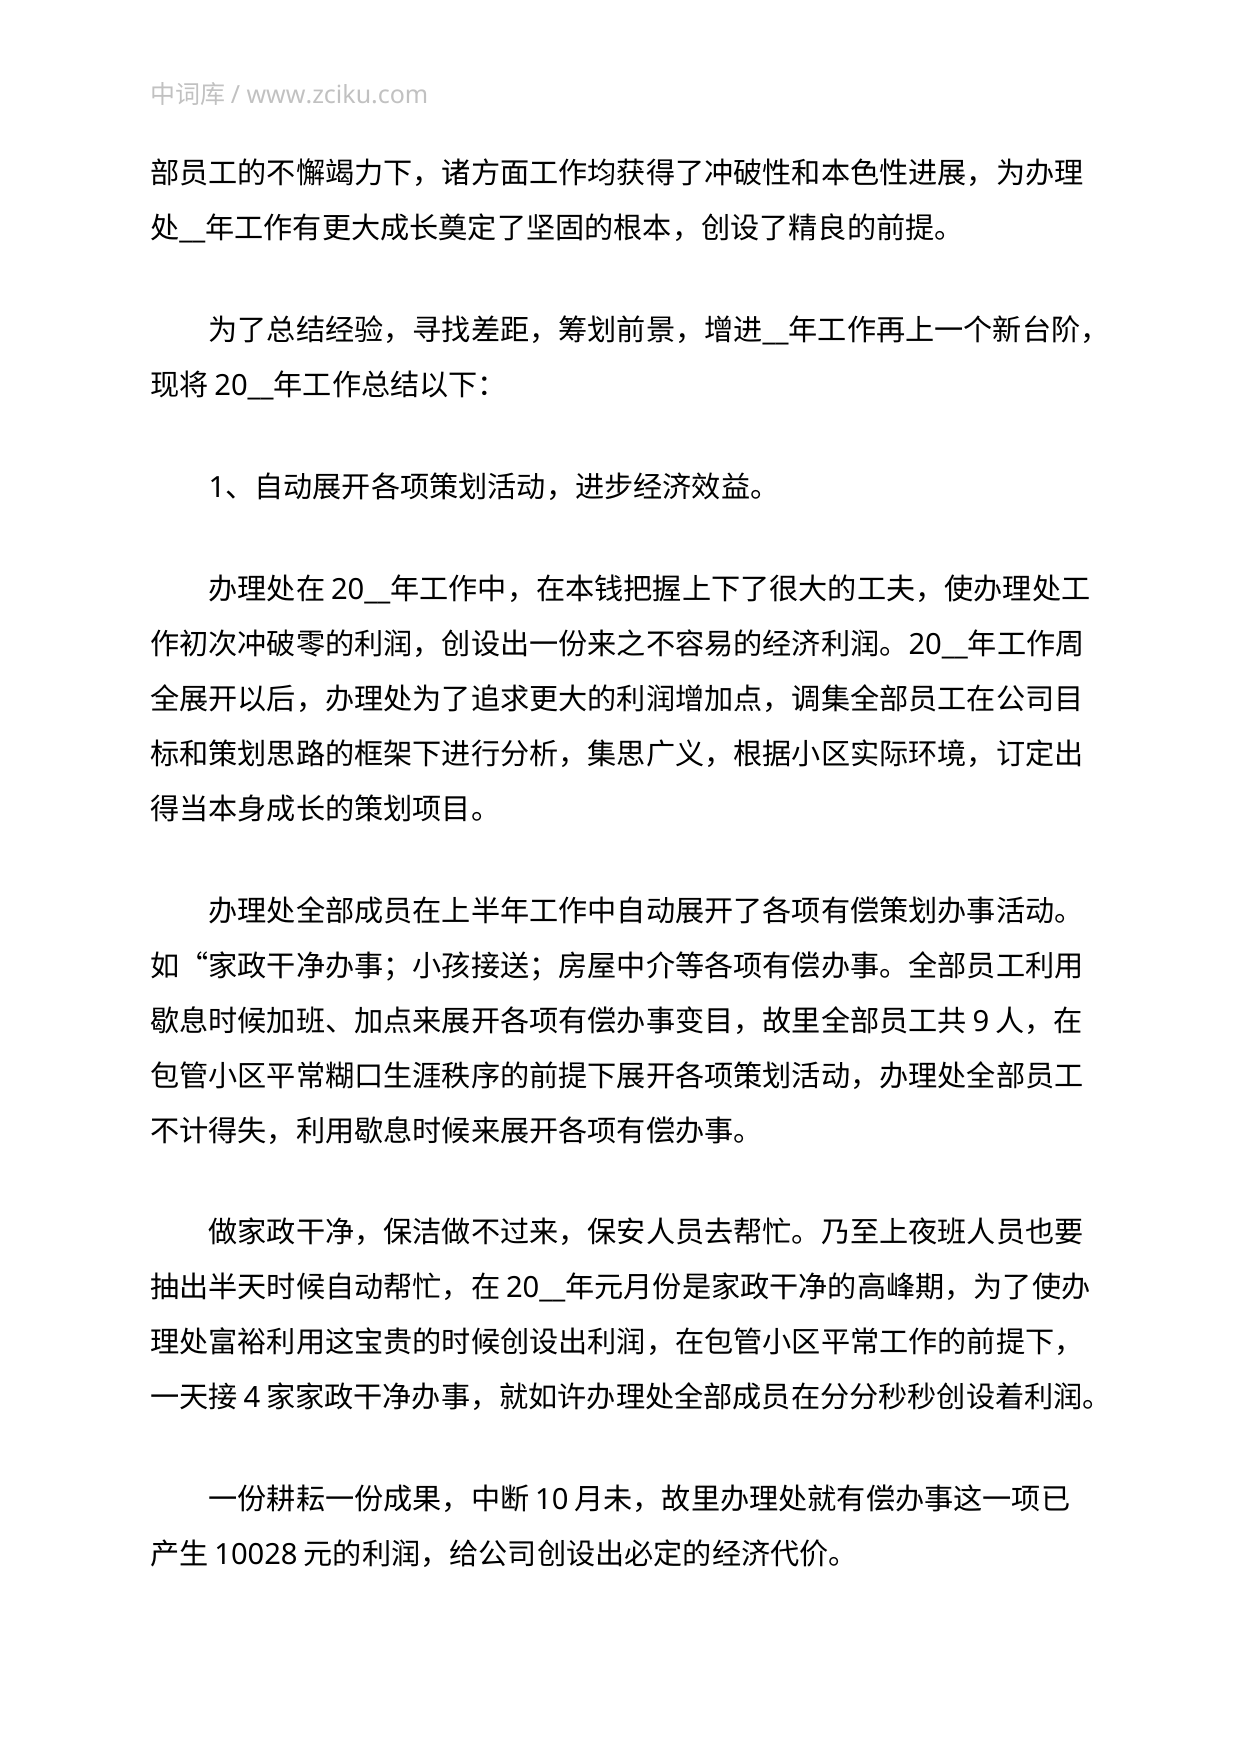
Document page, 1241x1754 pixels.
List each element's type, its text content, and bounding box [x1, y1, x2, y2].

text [150, 150, 1090, 247]
text 办理处全部成员在上半年工作中自动展开了各项有偿策划办事活动。如“家政干净办事；小孩接送；房屋中介等各项有偿办事。全部员工利用歇息时候加班、加点来展开各项有偿办事变目，故里全部员工共9人，在包管小区平常糊口生涯秩序的前提下展开各项策划活动，办理处全部员工不计得失，利用歇息时候来展开各项有偿办事。 [150, 887, 1090, 1149]
text 一份耕耘一份成果，中断10月未，故里办理处就有偿办事这一项已产生10028元的利润，给公司创设出必定的经济代价。 [150, 1476, 1090, 1573]
text 1、自动展开各项策划活动，进步经济效益。 [150, 464, 1090, 506]
text 为了总结经验，寻找差距，筹划前景，增进__年工作再上一个新台阶，现将20__年工作总结以下： [150, 307, 1090, 404]
text 办理处在20__年工作中，在本钱把握上下了很大的工夫，使办理处工作初次冲破零的利润，创设出一份来之不容易的经济利润。20__年工作周全展开以后，办理处为了追求更大的利润增加点，调集全部员工在公司目标和策划思路的框架下进行分析，集思广义，根据小区实际环境，订定出得当本身成长的策划项目。 [150, 566, 1090, 828]
text 做家政干净，保洁做不过来，保安人员去帮忙。乃至上夜班人员也要抽出半天时候自动帮忙，在20__年元月份是家政干净的高峰期，为了使办理处富裕利用这宝贵的时候创设出利润，在包管小区平常工作的前提下，一天接4家家政干净办事，就如许办理处全部成员在分分秒秒创设着利润。 [150, 1209, 1090, 1416]
